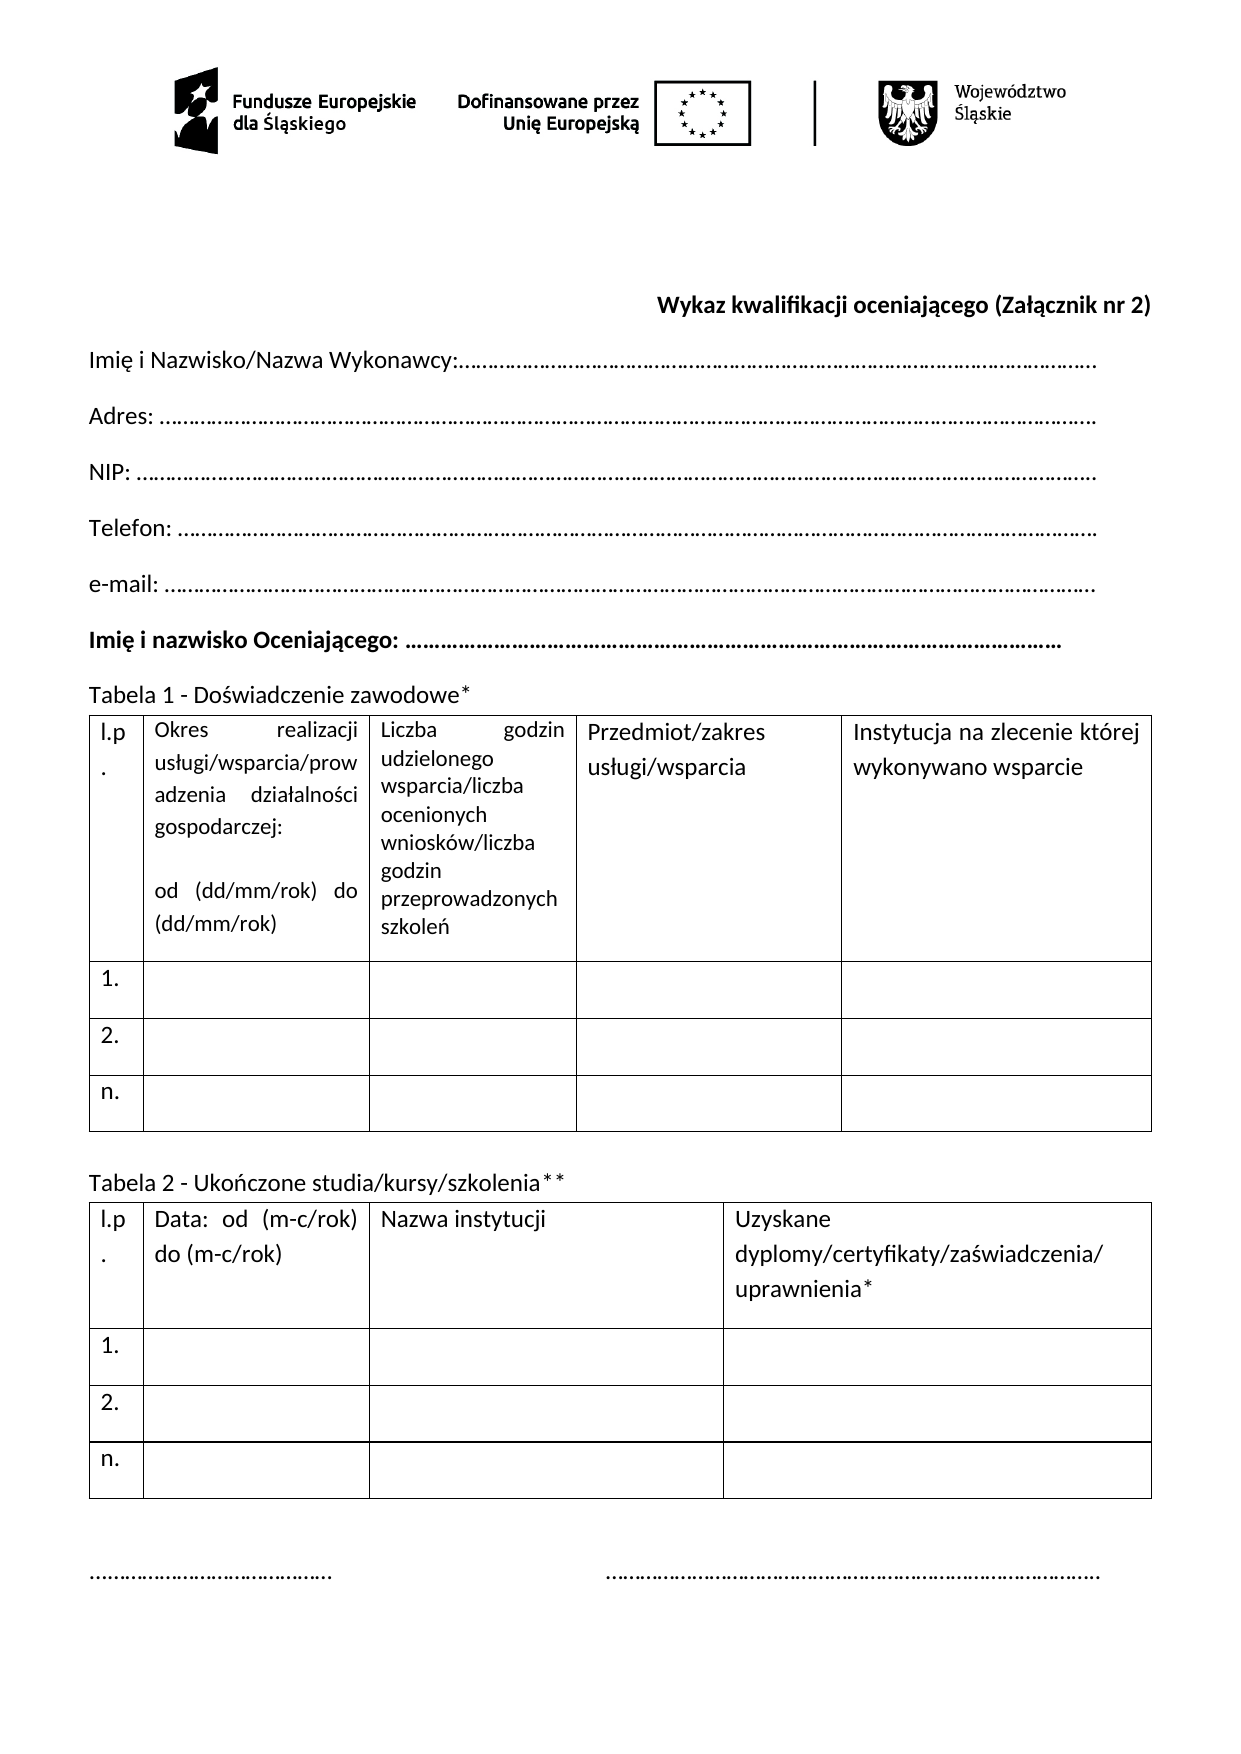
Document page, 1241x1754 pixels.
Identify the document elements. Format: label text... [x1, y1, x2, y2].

table_header Data: od (m-c/rok) do (m-c/rok) [144, 1203, 369, 1328]
text Adres: ………………………………………………………………………………………………………………………………………………. [89, 400, 1152, 431]
table_header Okres realizacji usługi/wsparcia/prowadzenia działalności gospodarczej: od (dd/mm/rok) do (dd/mm/rok) [144, 716, 369, 961]
table_cell [370, 1076, 576, 1131]
table_cell [144, 1386, 369, 1441]
table_header Uzyskane dyplomy/certyfikaty/zaświadczenia/ uprawnienia* [724, 1203, 1151, 1328]
table_cell 2. [90, 1019, 143, 1074]
table_cell [724, 1329, 1151, 1385]
text Imię i nazwisko Oceniającego: ………………………………………………………………………………………………… [89, 624, 1152, 654]
table_cell [370, 962, 576, 1018]
table_cell [577, 962, 841, 1018]
table_cell [724, 1443, 1151, 1498]
table_cell [370, 1329, 723, 1385]
table_cell n. [90, 1076, 143, 1131]
table_cell [577, 1076, 841, 1131]
text Tabela 2 - Ukończone studia/kursy/szkolenia** [89, 1167, 1152, 1198]
table_header Przedmiot/zakres usługi/wsparcia [577, 716, 841, 961]
text Imię i Nazwisko/Nazwa Wykonawcy:………………………………………………………………………………………………… [89, 344, 1152, 375]
table_cell [144, 1076, 369, 1131]
table_cell 1. [90, 1329, 143, 1385]
table_cell [370, 1019, 576, 1074]
text Tabela 1 - Doświadczenie zawodowe* [89, 679, 1152, 710]
table_header l.p. [90, 716, 143, 961]
picture [152, 45, 1088, 177]
text Telefon: ……………………………………………………………………………………………………………………………………………. [89, 512, 1152, 543]
table_cell 1. [90, 962, 143, 1018]
text ...………………………………… ………………………………………………………………………….. [89, 1555, 1152, 1586]
table_cell [724, 1386, 1151, 1441]
table_cell [144, 1329, 369, 1385]
text e-mail: ……………………………………………………………………………………………………………………………………………… [89, 568, 1152, 598]
table_cell [144, 1443, 369, 1498]
table_header Instytucja na zlecenie której wykonywano wsparcie [842, 716, 1151, 961]
table_header l.p. [90, 1203, 143, 1328]
table_cell [144, 962, 369, 1018]
table_cell [370, 1443, 723, 1498]
text NIP: ………………………………………………………………………………………………………………………………………………….. [89, 456, 1152, 487]
table_cell 2. [90, 1386, 143, 1441]
table_cell [577, 1019, 841, 1074]
table_cell [842, 962, 1151, 1018]
table_cell [144, 1019, 369, 1074]
text Wykaz kwalifikacji oceniającego (Załącznik nr 2) [89, 289, 1152, 319]
table_cell [842, 1019, 1151, 1074]
table_cell n. [90, 1443, 143, 1498]
table_header Nazwa instytucji [370, 1203, 723, 1328]
table_header Liczba godzin udzielonego wsparcia/liczba ocenionych wniosków/liczba godzin przeprowadzonych szkoleń [370, 716, 576, 961]
table_cell [842, 1076, 1151, 1131]
table_cell [370, 1386, 723, 1441]
